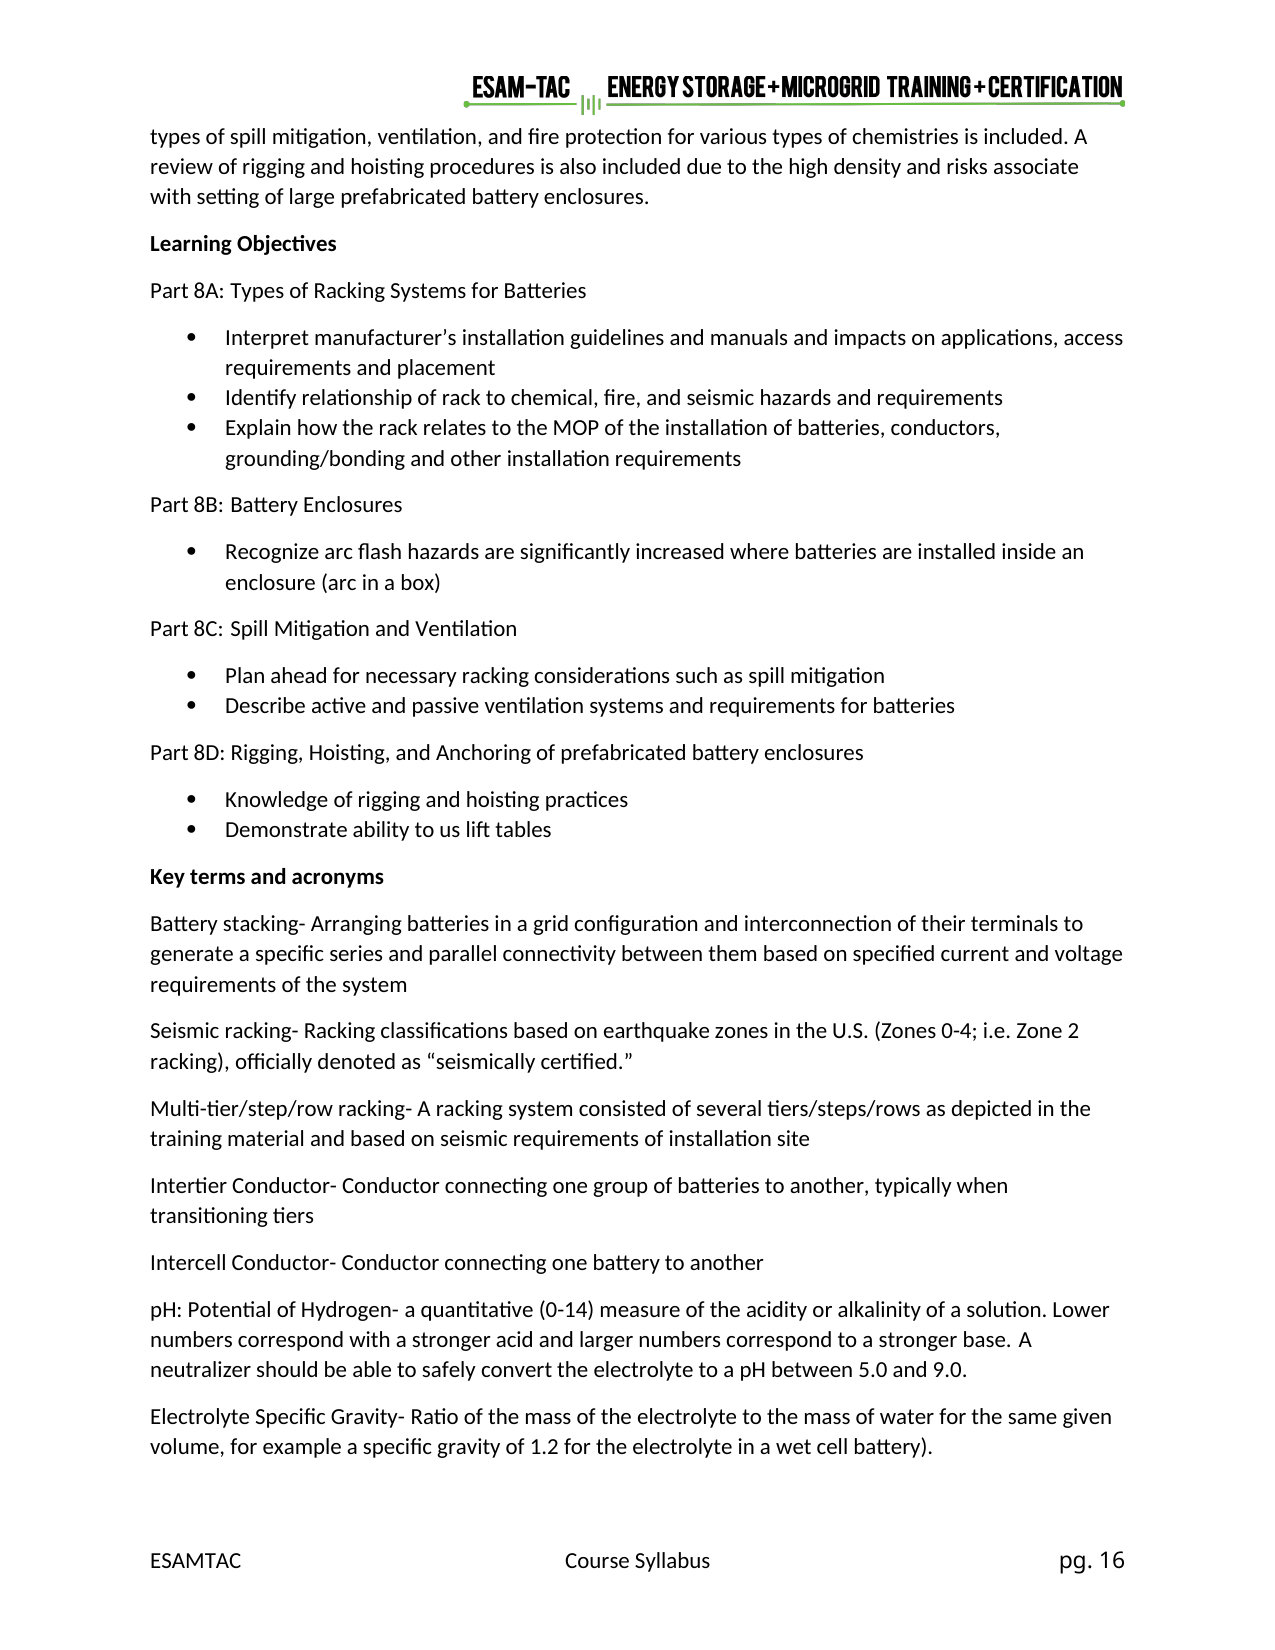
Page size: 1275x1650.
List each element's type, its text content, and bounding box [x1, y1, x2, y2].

text Part 8B: Battery Enclosures [150, 491, 1125, 519]
text Seismic racking- Racking classifications based on earthquake zones in the U.S. (Zones 0-4; i.e. Zone 2 racking), officially denoted as “seismically certified.” [150, 1017, 1125, 1075]
list Plan ahead for necessary racking considerations such as spill mitigation [187, 661, 1125, 689]
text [150, 122, 1125, 210]
text Electrolyte Specific Gravity- Ratio of the mass of the electrolyte to the mass of water for the same given volume, for example a specific gravity of 1.2 for the electrolyte in a wet cell battery). [150, 1402, 1125, 1460]
list Knowledge of rigging and hoisting practices [187, 785, 1125, 813]
list Interpret manufacturer’s installation guidelines and manuals and impacts on applications, access requirements and placement [187, 323, 1125, 381]
list Describe active and passive ventilation systems and requirements for batteries [187, 692, 1125, 720]
text Multi-tier/step/row racking- A racking system consisted of several tiers/steps/rows as depicted in the training material and based on seismic requirements of installation site [150, 1094, 1125, 1152]
list Explain how the rack relates to the MOP of the installation of batteries, conductors, grounding/bonding and other installation requirements [187, 413, 1125, 472]
text Part 8D: Rigging, Hoisting, and Anchoring of prefabricated battery enclosures [150, 738, 1125, 767]
list Demonstrate ability to us lift tables [187, 816, 1125, 844]
text Part 8A: Types of Racking Systems for Batteries [150, 276, 1125, 304]
list Recognize arc flash hazards are significantly increased where batteries are installed inside an enclosure (arc in a box) [187, 537, 1125, 596]
list Identify relationship of rack to chemical, fire, and seismic hazards and requirements [187, 383, 1125, 411]
text pH: Potential of Hydrogen- a quantitative (0-14) measure of the acidity or alkalinity of a solution. Lower numbers correspond with a stronger acid and larger numbers correspond to a stronger base. A neutralizer should be able to safely convert the electrolyte to a pH between 5.0 and 9.0. [150, 1295, 1125, 1383]
text Learning Objectives [150, 229, 1125, 257]
text Intercell Conductor- Conductor connecting one battery to another [150, 1248, 1125, 1276]
text Battery stacking- Arranging batteries in a grid configuration and interconnection of their terminals to generate a specific series and parallel connectivity between them based on specified current and voltage requirements of the system [150, 909, 1125, 998]
text Key terms and acronyms [150, 862, 1125, 891]
text Part 8C: Spill Mitigation and Ventilation [150, 614, 1125, 643]
text Intertier Conductor- Conductor connecting one group of batteries to another, typically when transitioning tiers [150, 1171, 1125, 1229]
picture [463, 76, 1125, 115]
